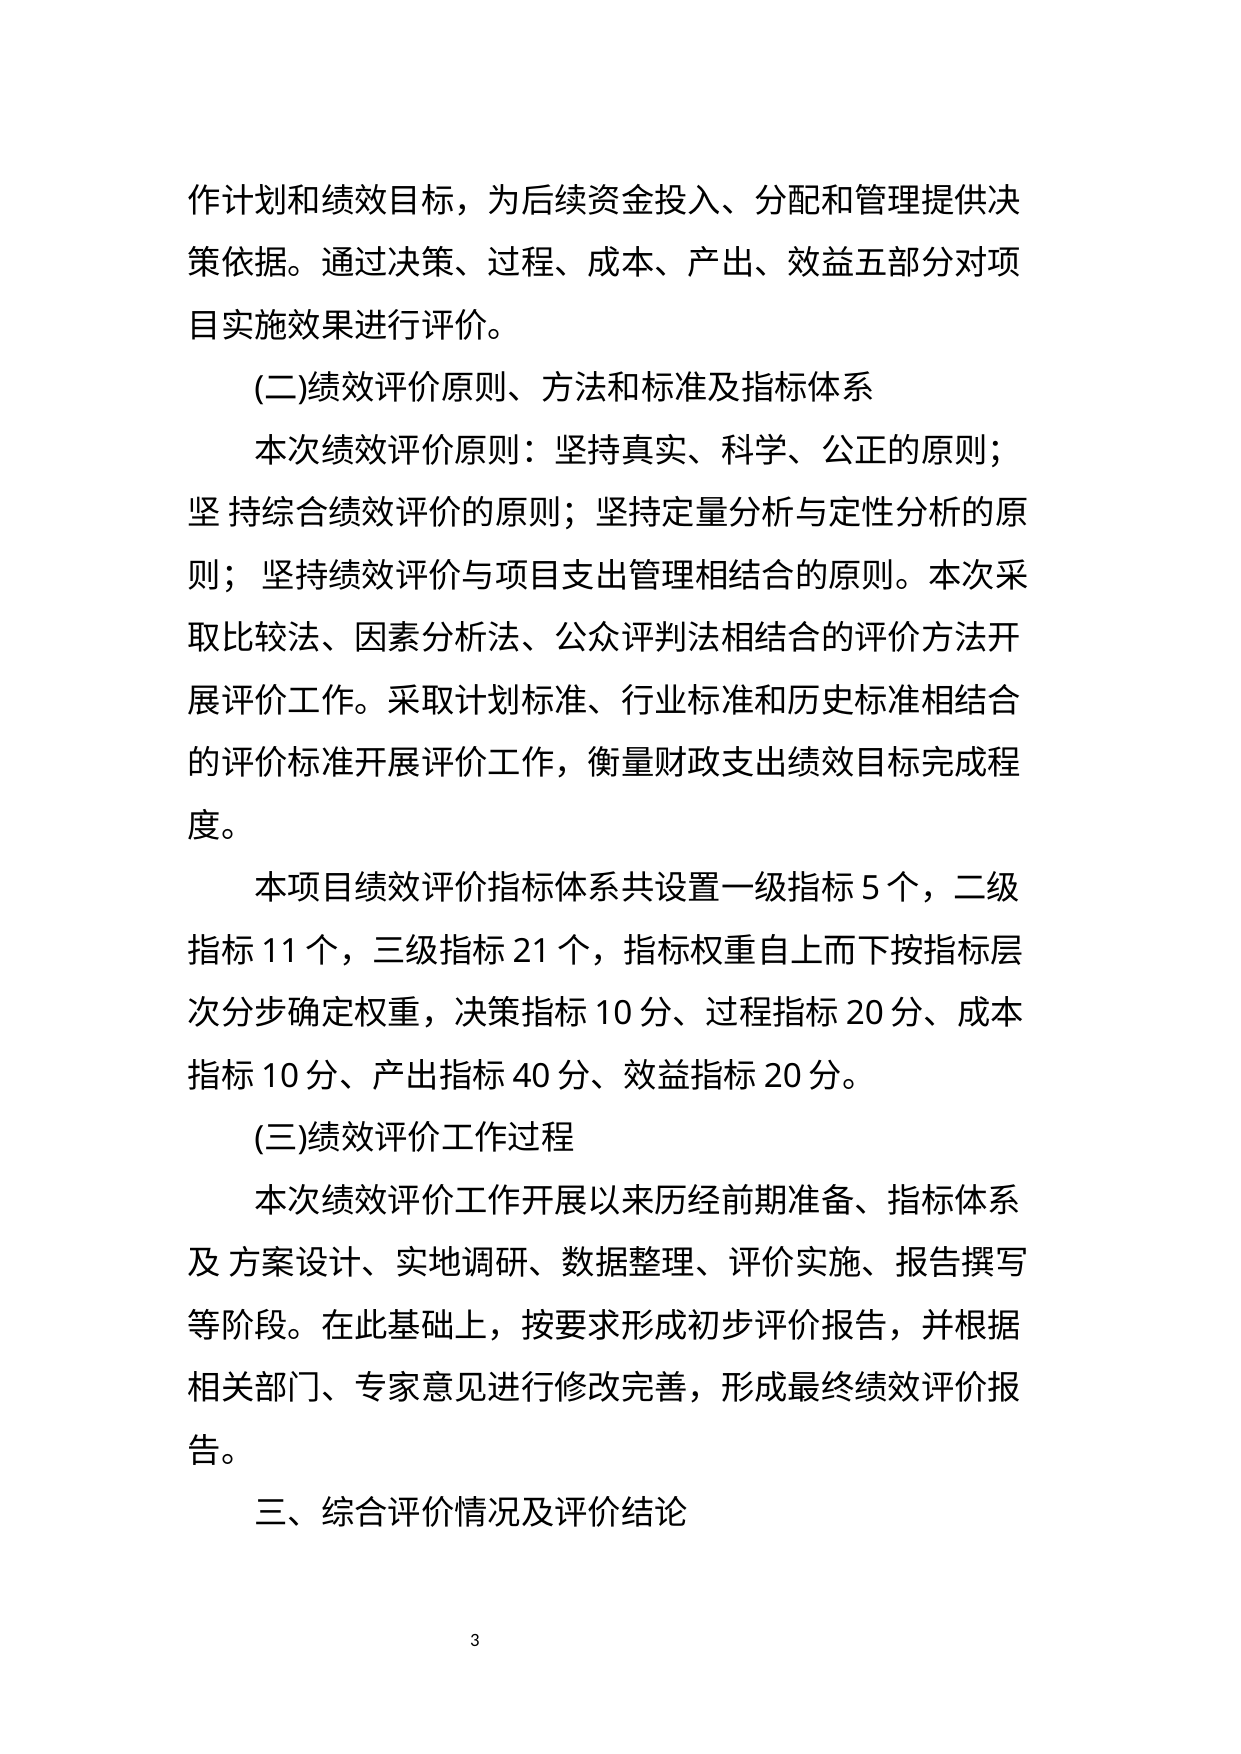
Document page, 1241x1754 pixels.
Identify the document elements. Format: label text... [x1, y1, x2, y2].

text 本次绩效评价原则：坚持真实、科学、公正的原则；坚 持综合绩效评价的原则；坚持定量分析与定性分析的原则； 坚持绩效评价与项目支出管理相结合的原则。本次采取比较法、因素分析法、公众评判法相结合的评价方法开展评价工作。采取计划标准、行业标准和历史标准相结合的评价标准开展评价工作，衡量财政支出绩效目标完成程度。 [187, 412, 1053, 849]
text 本次绩效评价工作开展以来历经前期准备、指标体系及 方案设计、实地调研、数据整理、评价实施、报告撰写等阶段。在此基础上，按要求形成初步评价报告，并根据相关部门、专家意见进行修改完善，形成最终绩效评价报告。 [187, 1162, 1053, 1474]
text (三)绩效评价工作过程 [187, 1099, 1053, 1162]
text (二)绩效评价原则、方法和标准及指标体系 [187, 349, 1053, 412]
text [187, 162, 1053, 349]
text 三、综合评价情况及评价结论 [187, 1474, 1053, 1537]
text 本项目绩效评价指标体系共设置一级指标5个，二级指标11个，三级指标21个，指标权重自上而下按指标层次分步确定权重，决策指标10分、过程指标20分、成本指标10分、产出指标40分、效益指标20分。 [187, 849, 1053, 1099]
